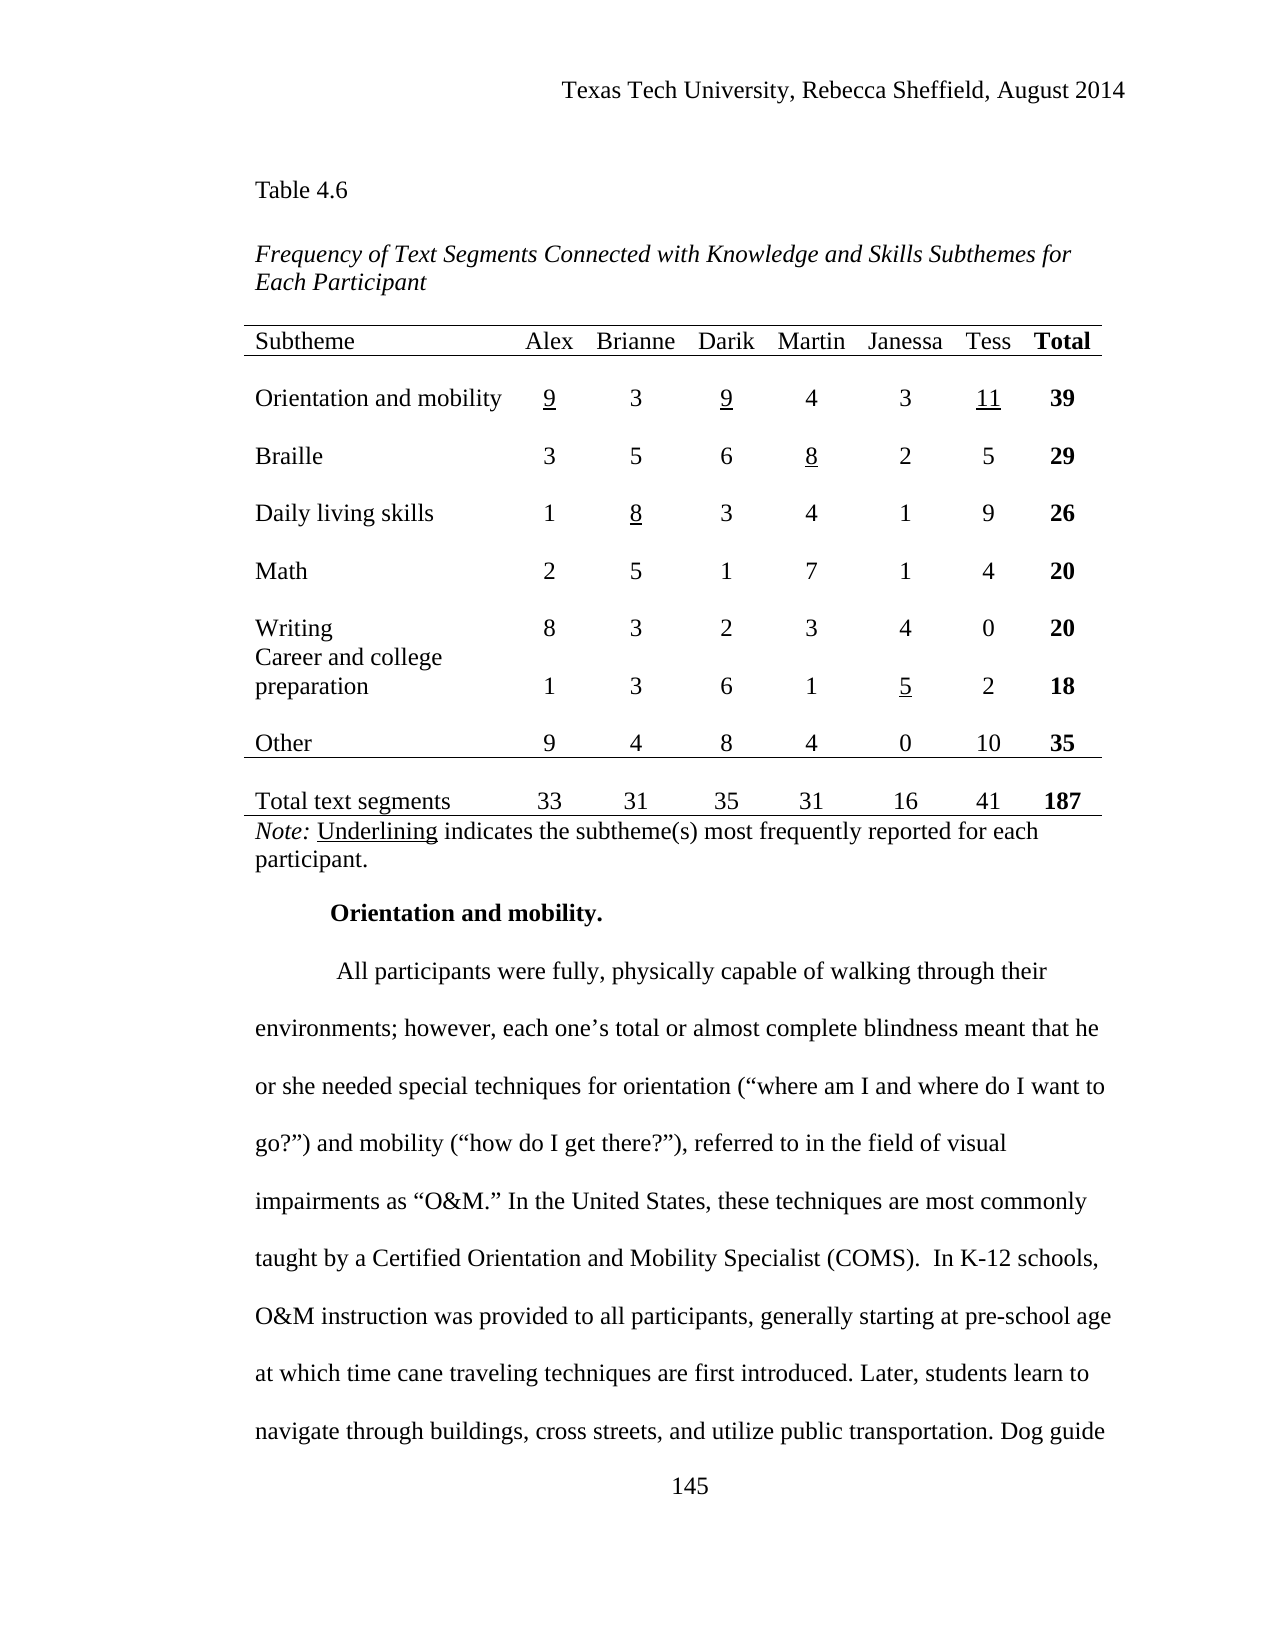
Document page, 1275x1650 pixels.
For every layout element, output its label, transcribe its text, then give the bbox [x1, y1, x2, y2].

table_cell 35 [1023, 700, 1102, 757]
table_cell 16 [857, 758, 954, 815]
table_cell 41 [954, 758, 1022, 815]
table_cell 4 [954, 527, 1022, 585]
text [255, 956, 1125, 1444]
table_cell 2 [954, 642, 1022, 700]
table_cell 10 [954, 700, 1022, 757]
table_cell 35 [687, 758, 766, 815]
table_header Total [1023, 326, 1102, 355]
table_cell 9 [514, 700, 585, 757]
table_cell 4 [585, 700, 687, 757]
table_cell 9 [954, 470, 1022, 527]
table_cell 18 [1023, 642, 1102, 700]
table_cell 26 [1023, 470, 1102, 527]
table_cell 8 [766, 412, 857, 470]
table_cell 3 [585, 585, 687, 642]
subtitle Orientation and mobility. [255, 898, 1125, 927]
title Table 4.6 [255, 175, 1125, 204]
table_cell 2 [514, 527, 585, 585]
table_cell 5 [954, 412, 1022, 470]
table_cell 0 [954, 585, 1022, 642]
table_cell 3 [585, 642, 687, 700]
table_cell 20 [1023, 585, 1102, 642]
table_cell 7 [766, 527, 857, 585]
table_cell 3 [766, 585, 857, 642]
table_header Tess [954, 326, 1022, 355]
table_cell 6 [687, 642, 766, 700]
table_cell 187 [1023, 758, 1102, 815]
table_cell 4 [766, 700, 857, 757]
table_cell 9 [514, 356, 585, 412]
table_cell 29 [1023, 412, 1102, 470]
table_cell 1 [857, 470, 954, 527]
table_cell 3 [857, 356, 954, 412]
table_cell Other [244, 700, 514, 757]
table_cell 2 [857, 412, 954, 470]
table_cell 3 [514, 412, 585, 470]
table_header Brianne [585, 326, 687, 355]
table_cell 1 [857, 527, 954, 585]
table_cell 1 [514, 470, 585, 527]
table_cell Total text segments [244, 758, 514, 815]
text Note: Underlining indicates the subtheme(s) most frequently reported for each participant. [255, 816, 1125, 873]
table_cell Writing [244, 585, 514, 642]
table_cell 31 [766, 758, 857, 815]
table_cell 20 [1023, 527, 1102, 585]
table_cell 1 [766, 642, 857, 700]
text Frequency of Text Segments Connected with Knowledge and Skills Subthemes for Each Participant [255, 239, 1125, 296]
table_cell Daily living skills [244, 470, 514, 527]
table_cell 4 [766, 356, 857, 412]
table_header Alex [514, 326, 585, 355]
table_header Subtheme [244, 326, 514, 355]
table_cell 4 [857, 585, 954, 642]
table_cell 5 [585, 527, 687, 585]
table_header Janessa [857, 326, 954, 355]
table_cell 9 [687, 356, 766, 412]
table_cell Math [244, 527, 514, 585]
table_cell 8 [585, 470, 687, 527]
table_cell 31 [585, 758, 687, 815]
table_cell 5 [585, 412, 687, 470]
table_cell 1 [687, 527, 766, 585]
table_cell 39 [1023, 356, 1102, 412]
table_cell 2 [687, 585, 766, 642]
table_cell 0 [857, 700, 954, 757]
table_cell 1 [514, 642, 585, 700]
table_cell 8 [514, 585, 585, 642]
table_cell 6 [687, 412, 766, 470]
table_cell 3 [585, 356, 687, 412]
table_cell Orientation and mobility [244, 356, 514, 412]
table_cell Braille [244, 412, 514, 470]
table_header Darik [687, 326, 766, 355]
table_cell 8 [687, 700, 766, 757]
table_cell 3 [687, 470, 766, 527]
table_cell 11 [954, 356, 1022, 412]
table_header Martin [766, 326, 857, 355]
table_cell 4 [766, 470, 857, 527]
table_cell Career and college preparation [244, 642, 514, 700]
table_cell 33 [514, 758, 585, 815]
table_cell 5 [857, 642, 954, 700]
